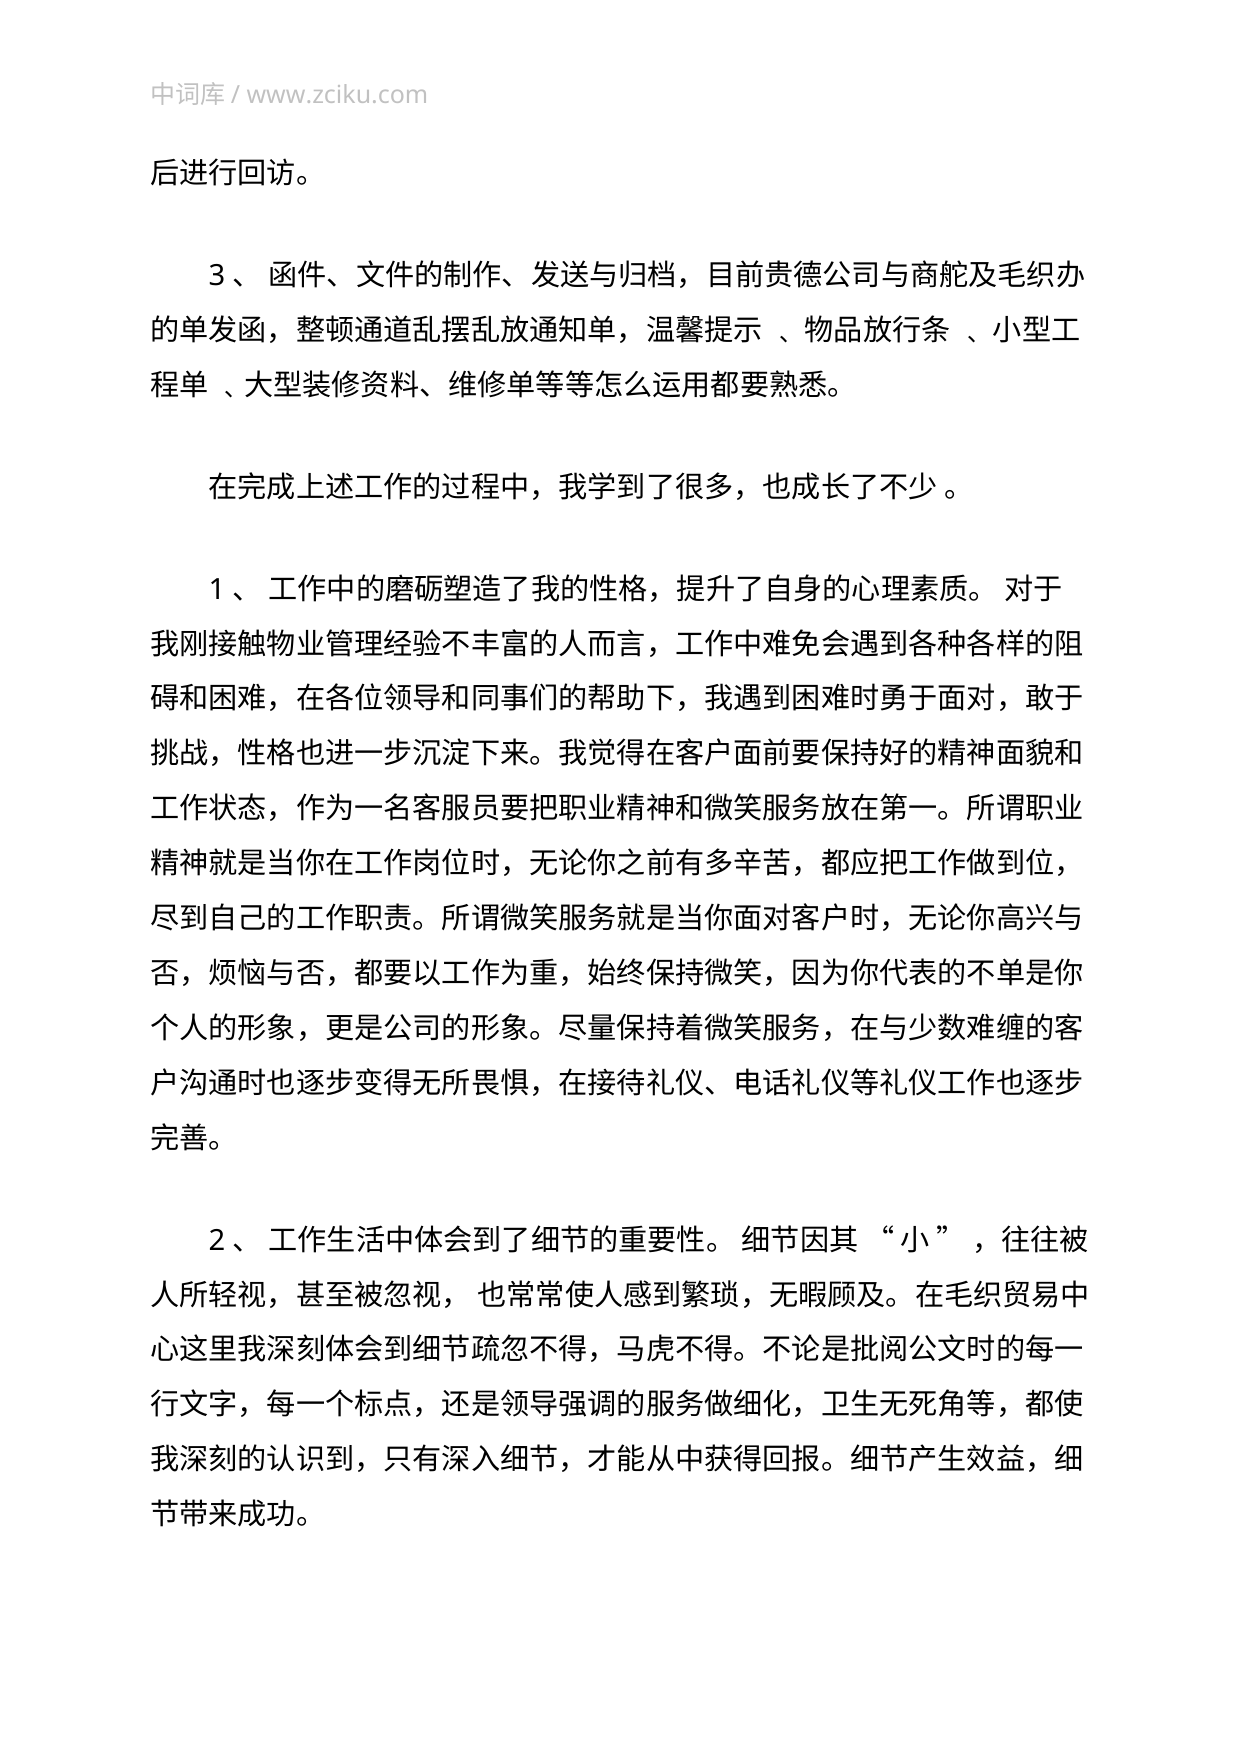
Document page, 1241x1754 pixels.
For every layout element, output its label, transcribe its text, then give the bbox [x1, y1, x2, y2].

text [150, 150, 1090, 192]
text 3 、 函件、文件的制作、发送与归档，目前贵德公司与商舵及毛织办的单发函，整顿通道乱摆乱放通知单，温馨提示 ﹑ 物品放行条 ﹑ 小型工程单 ﹑大型装修资料、维修单等等怎么运用都要熟悉。 [150, 252, 1090, 404]
text 2 、 工作生活中体会到了细节的重要性。 细节因其 “ 小 ” ，往往被人所轻视，甚至被忽视， 也常常使人感到繁琐，无暇顾及。在毛织贸易中心这里我深刻体会到细节疏忽不得，马虎不得。不论是批阅公文时的每一行文字，每一个标点，还是领导强调的服务做细化，卫生无死角等，都使我深刻的认识到，只有深入细节，才能从中获得回报。细节产生效益，细节带来成功。 [150, 1216, 1090, 1533]
text 在完成上述工作的过程中，我学到了很多，也成长了不少 。 [150, 463, 1090, 506]
text 1 、 工作中的磨砺塑造了我的性格，提升了自身的心理素质。 对于我刚接触物业管理经验不丰富的人而言，工作中难免会遇到各种各样的阻碍和困难，在各位领导和同事们的帮助下，我遇到困难时勇于面对，敢于挑战，性格也进一步沉淀下来。我觉得在客户面前要保持好的精神面貌和工作状态，作为一名客服员要把职业精神和微笑服务放在第一。所谓职业精神就是当你在工作岗位时，无论你之前有多辛苦，都应把工作做到位，尽到自己的工作职责。所谓微笑服务就是当你面对客户时，无论你高兴与否，烦恼与否，都要以工作为重，始终保持微笑，因为你代表的不单是你个人的形象，更是公司的形象。尽量保持着微笑服务，在与少数难缠的客户沟通时也逐步变得无所畏惧，在接待礼仪、电话礼仪等礼仪工作也逐步完善。 [150, 565, 1090, 1157]
